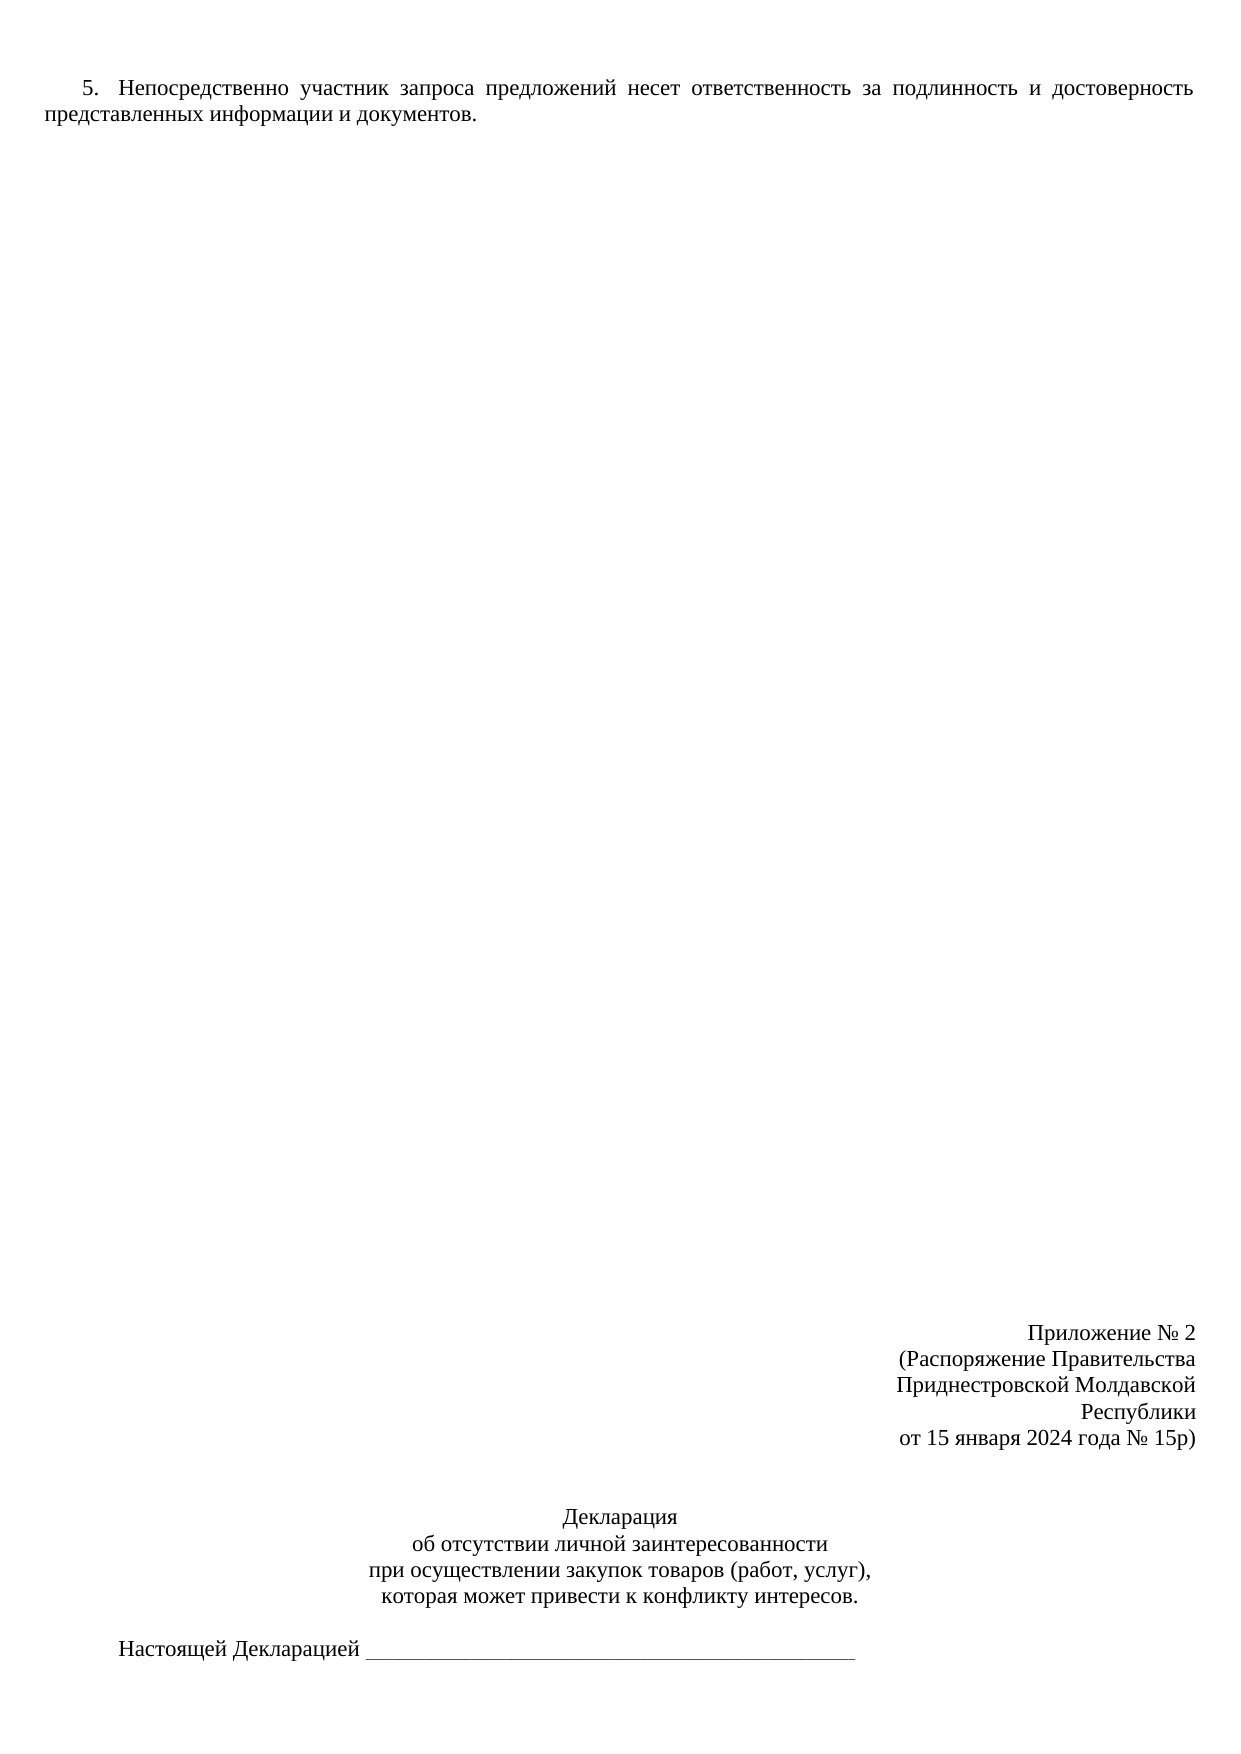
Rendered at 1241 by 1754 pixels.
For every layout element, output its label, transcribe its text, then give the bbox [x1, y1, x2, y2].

text которая может привести к конфликту интересов. [44, 1582, 1196, 1609]
text об отсутствии личной заинтересованности [44, 1530, 1196, 1556]
text Приложение № 2 [44, 1319, 1196, 1345]
text Приднестровской Молдавской [44, 1372, 1196, 1398]
text Декларация [44, 1503, 1196, 1530]
text 5. Непосредственно участник запроса предложений несет ответственность за подлинность и достоверность представленных информации и документов. [44, 74, 1196, 127]
text от 15 января 2024 года № 15р) [44, 1424, 1196, 1451]
text (Распоряжение Правительства [44, 1345, 1196, 1372]
text при осуществлении закупок товаров (работ, услуг), [44, 1556, 1196, 1582]
text Республики [44, 1398, 1196, 1424]
text Настоящей Декларацией __________________________________________________________________________ [44, 1635, 1196, 1661]
